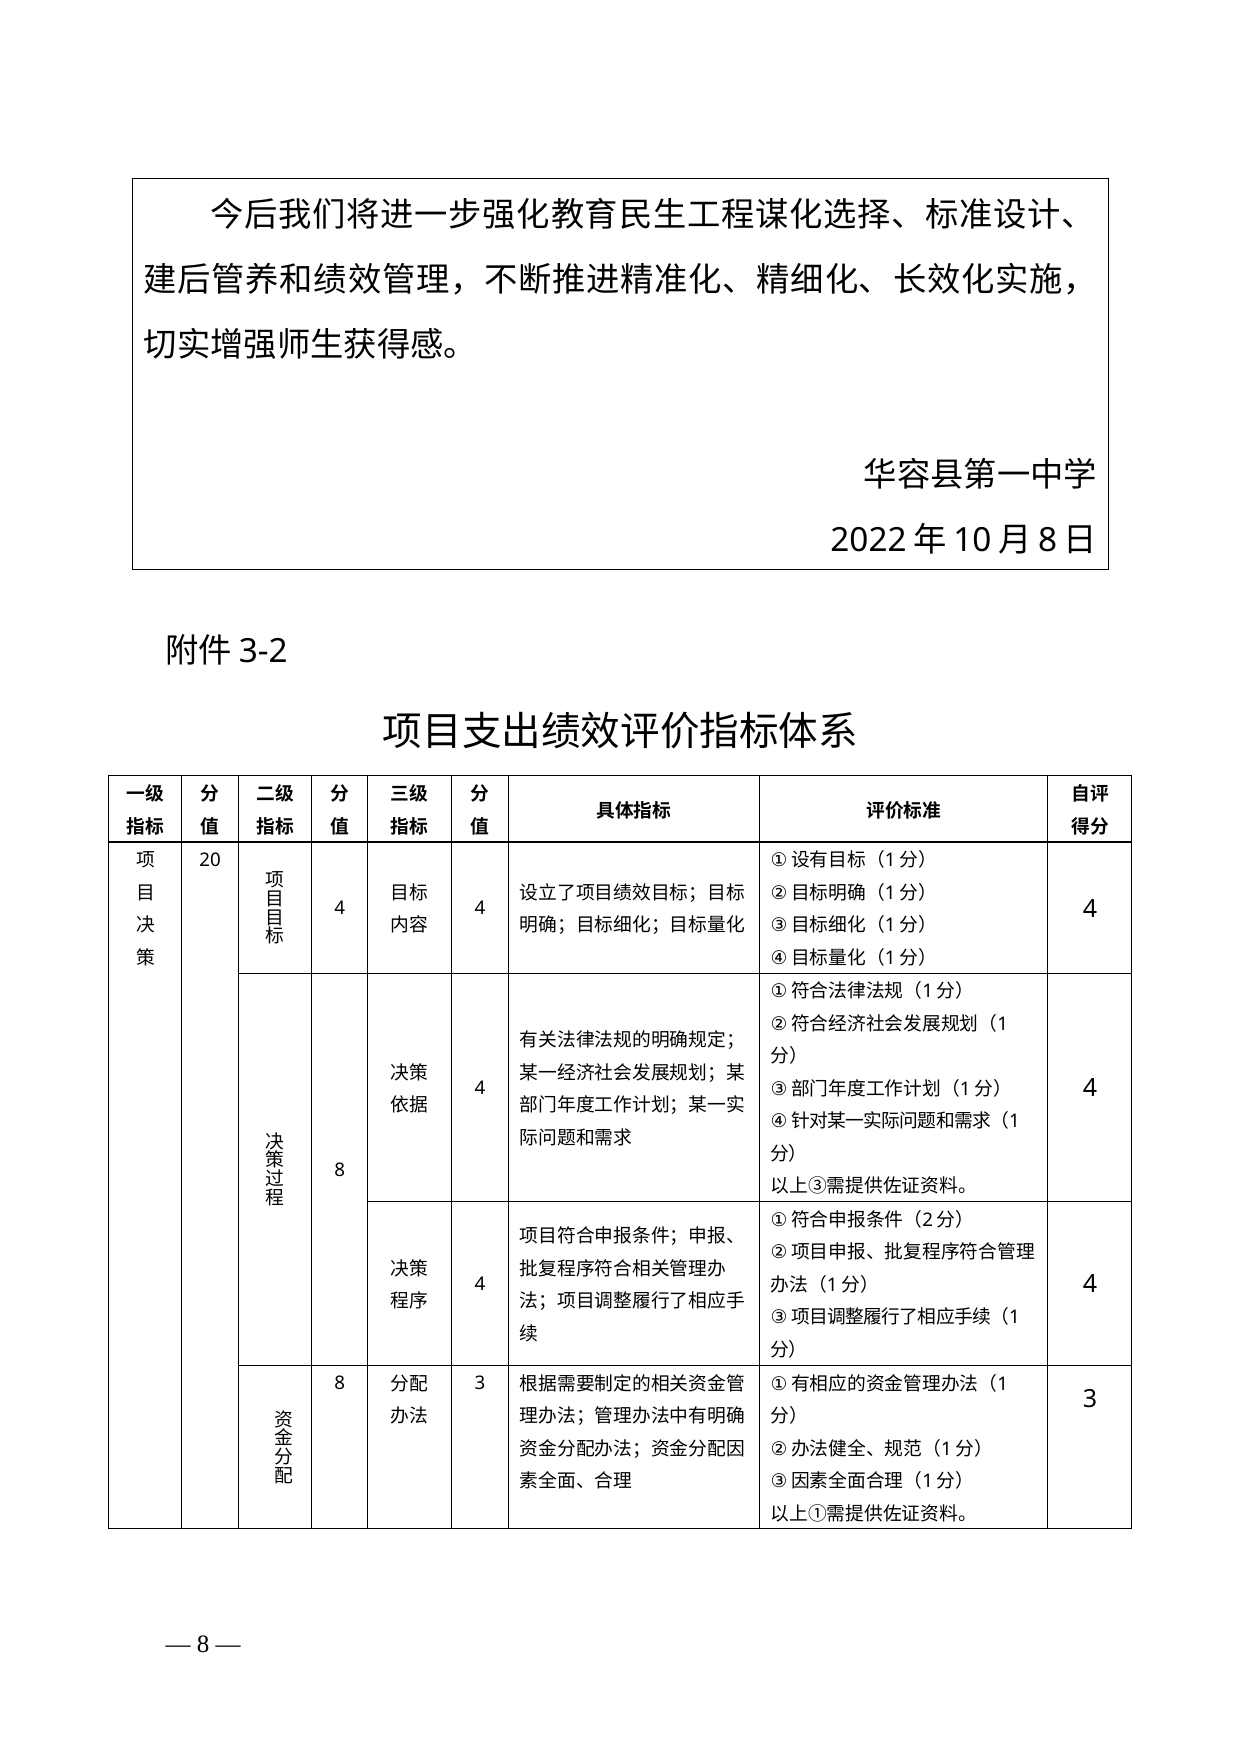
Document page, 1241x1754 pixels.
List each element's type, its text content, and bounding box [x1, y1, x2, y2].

table_cell 4 [312, 843, 367, 972]
table_cell 设立了项目绩效目标；目标明确；目标细化；目标量化 [509, 843, 759, 972]
table_cell 4 [452, 974, 508, 1201]
table_header 评价标准 [760, 776, 1047, 841]
table_cell 有关法律法规的明确规定；某一经济社会发展规划；某部门年度工作计划；某一实际问题和需求 [509, 974, 759, 1201]
table_cell 目标 内容 [368, 843, 451, 972]
table_cell ①符合法律法规（1分） ②符合经济社会发展规划（1分） ③部门年度工作计划（1分） ④针对某一实际问题和需求（1分） 以上③需提供佐证资料。 [760, 974, 1047, 1201]
table_cell 决策 依据 [368, 974, 451, 1201]
table_cell 资金分配 [239, 1366, 311, 1528]
table_cell 决策过程 [239, 974, 311, 1364]
table_cell 项目目标 [239, 843, 311, 972]
table_cell 4 [452, 843, 508, 972]
table_cell 决策 程序 [368, 1202, 451, 1364]
table_cell 根据需要制定的相关资金管理办法；管理办法中有明确资金分配办法；资金分配因素全面、合理 [509, 1366, 759, 1528]
table_cell ①符合申报条件（2分） ②项目申报、批复程序符合管理办法（1分） ③项目调整履行了相应手续（1分） [760, 1202, 1047, 1364]
table_cell 分配 办法 [368, 1366, 451, 1528]
table_cell 项目符合申报条件；申报、批复程序符合相关管理办法；项目调整履行了相应手续 [509, 1202, 759, 1364]
table_header 分值 [312, 776, 367, 841]
table_cell ①设有目标（1分） ②目标明确（1分） ③目标细化（1分） ④目标量化（1分） [760, 843, 1047, 972]
table_cell 4 [1048, 974, 1131, 1201]
table_header 一级 指标 [109, 776, 181, 841]
table_cell 项目决策 [109, 843, 181, 1528]
table_header 分值 [452, 776, 508, 841]
table_cell 8 [312, 1366, 367, 1528]
table_cell 3 [1048, 1366, 1131, 1528]
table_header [133, 179, 1108, 569]
table_header 二级 指标 [239, 776, 311, 841]
table_cell 4 [452, 1202, 508, 1364]
table_header 具体指标 [509, 776, 759, 841]
table_cell ①有相应的资金管理办法（1分） ②办法健全、规范（1分） ③因素全面合理（1分） 以上①需提供佐证资料。 [760, 1366, 1047, 1528]
table_cell 4 [1048, 1202, 1131, 1364]
table_header 三级 指标 [368, 776, 451, 841]
table_header 分值 [182, 776, 238, 841]
table_cell 20 [182, 843, 238, 1528]
text 附件3-2 [165, 615, 1075, 680]
table_cell 3 [452, 1366, 508, 1528]
table_cell 4 [1048, 843, 1131, 972]
text 项目支出绩效评价指标体系 [165, 695, 1075, 760]
table_header 自评 得分 [1048, 776, 1131, 841]
table_cell 8 [312, 974, 367, 1364]
